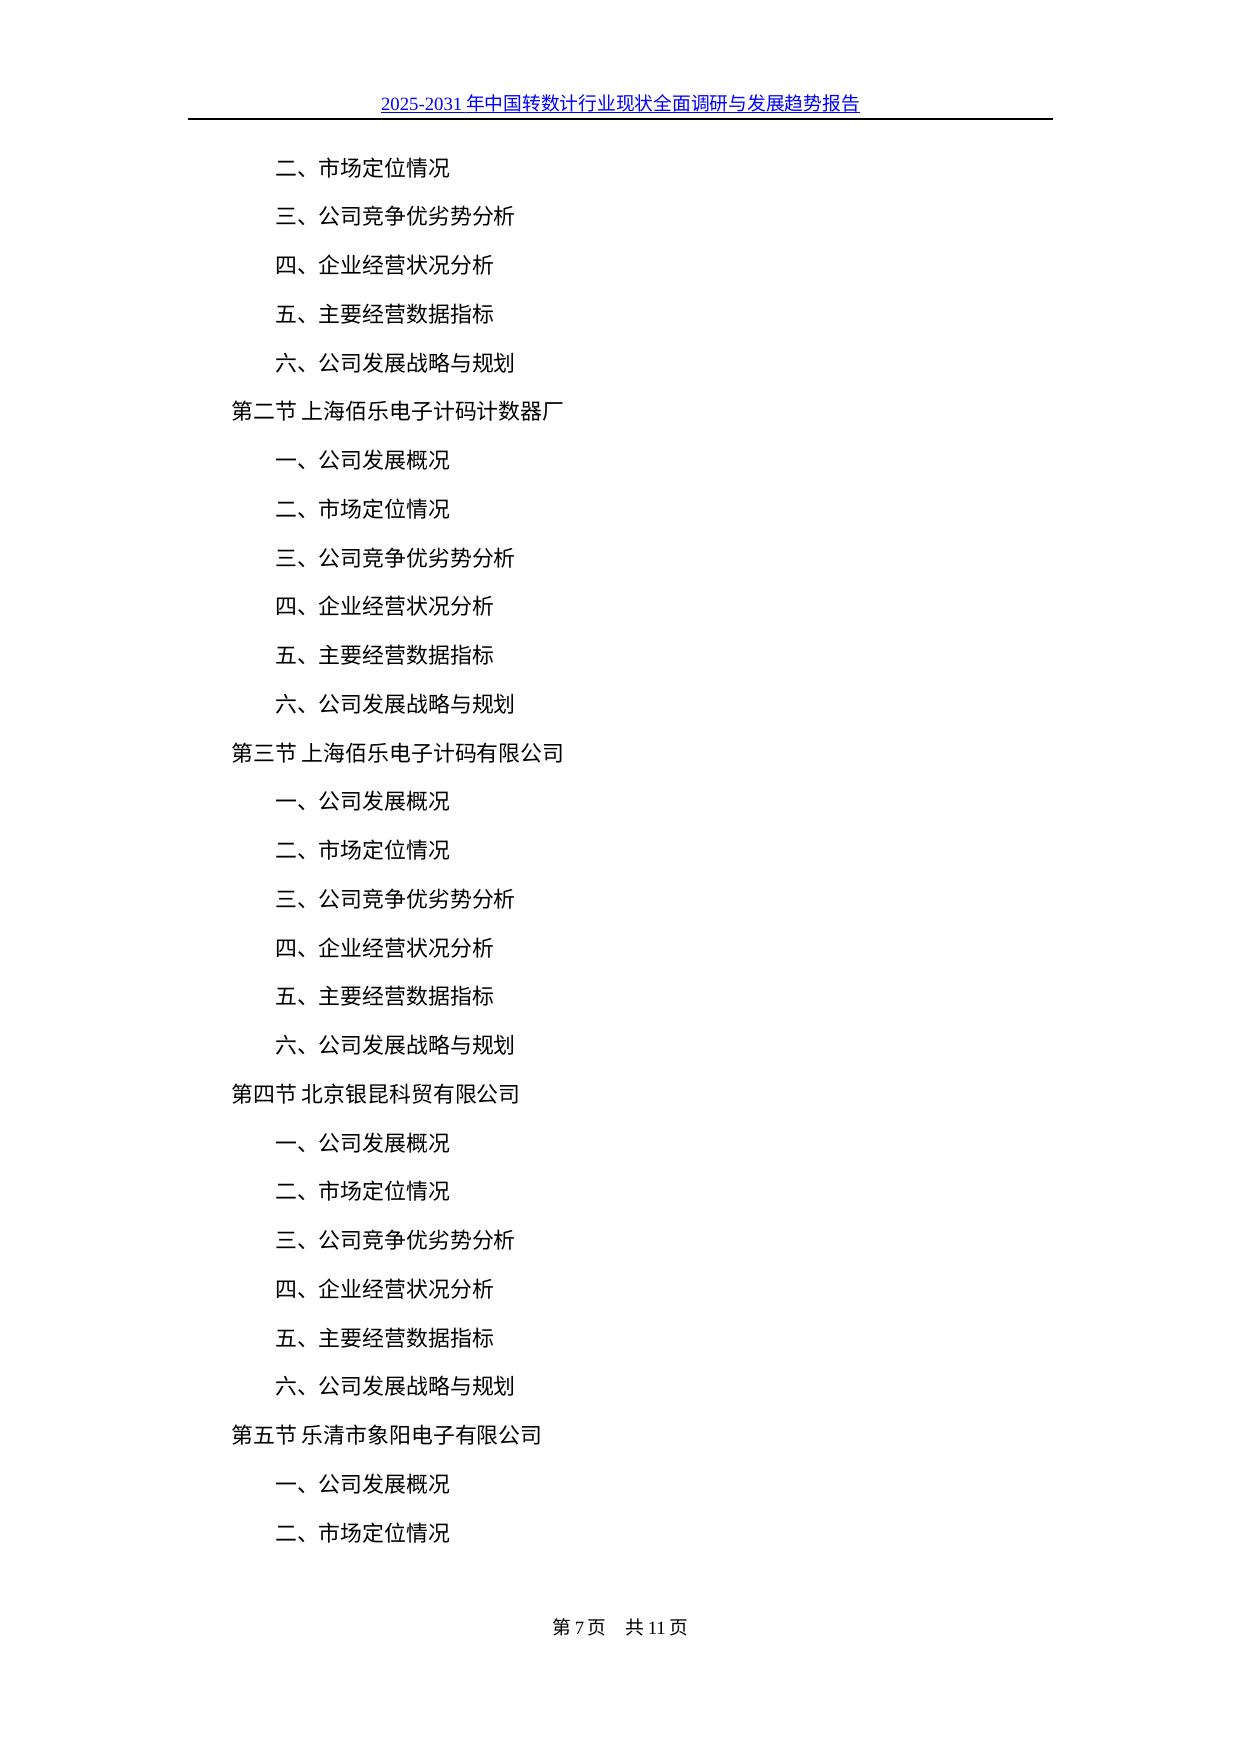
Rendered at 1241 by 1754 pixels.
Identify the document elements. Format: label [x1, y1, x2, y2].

text [187, 150, 1053, 1548]
